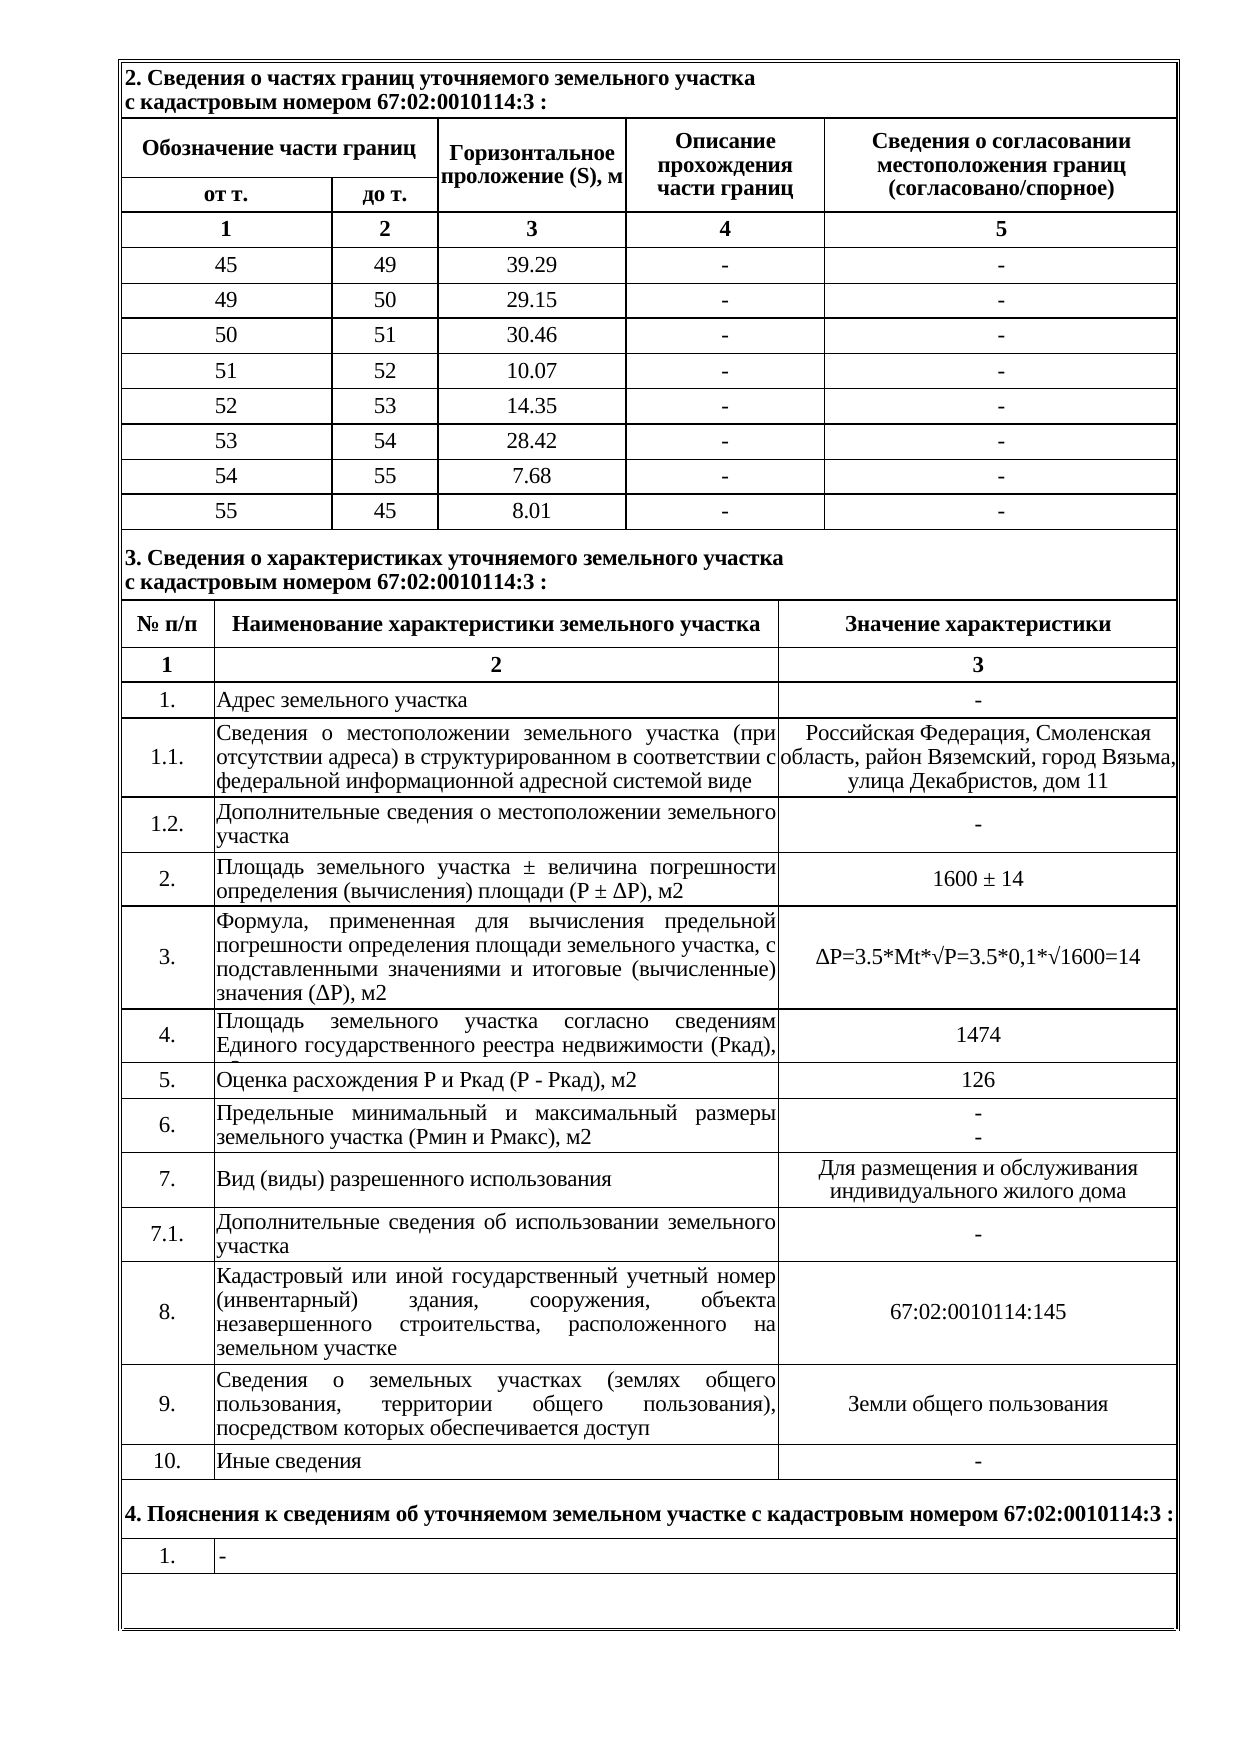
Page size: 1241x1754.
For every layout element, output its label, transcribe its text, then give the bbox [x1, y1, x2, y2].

table_cell Оценка расхождения Р и Ркад (Р - Ркад), м2 [215, 1063, 778, 1098]
table_cell [122, 1480, 1176, 1490]
table_cell - [627, 495, 824, 529]
table_cell - [825, 284, 1176, 317]
table_cell Предельные минимальный и максимальный размеры земельного участка (Рмин и Рмакс), м2 [215, 1099, 778, 1152]
table_cell 8.01 [439, 495, 625, 529]
table_cell - [215, 1539, 1176, 1572]
table_cell - [779, 1445, 1176, 1478]
table_cell 1474 [779, 1010, 1176, 1062]
table_cell 8. [122, 1262, 214, 1363]
table_cell - [627, 354, 824, 387]
table_cell 4. [122, 1010, 214, 1062]
table_cell 1 [122, 213, 331, 247]
table_cell 4. Пояснения к сведениям об уточняемом земельном участке с кадастровым номером 67:02:0010114:3 : [122, 1490, 1176, 1538]
table_cell - [779, 1208, 1176, 1261]
table_cell Площадь земельного участка ± величина погрешности определения (вычисления) площади (Р ± ΔР), м2 [215, 853, 778, 905]
table_cell 1.2. [122, 798, 214, 852]
table_cell 67:02:0010114:145 [779, 1262, 1176, 1363]
table_cell - [627, 425, 824, 459]
table_cell 2. Сведения о частях границ уточняемого земельного участка с кадастровым номером 67:02:0010114:3 : [122, 63, 1176, 117]
table_cell - [627, 460, 824, 493]
table_cell 55 [333, 460, 437, 493]
table_cell 4 [627, 213, 824, 247]
table_cell - [825, 495, 1176, 529]
table_cell 7. [122, 1153, 214, 1207]
table_cell [120, 1628, 1178, 1687]
table_cell Для размещения и обслуживания индивидуального жилого дома [779, 1153, 1176, 1207]
table_cell - [825, 389, 1176, 423]
table_cell 3. [122, 907, 214, 1008]
table_cell Сведения о земельных участках (землях общего пользования, территории общего пользования), посредством которых обеспечивается доступ [215, 1365, 778, 1444]
table_cell Вид (виды) разрешенного использования [215, 1153, 778, 1207]
table_cell Сведения о местоположении земельного участка (при отсутствии адреса) в структурированном в соответствии с федеральной информационной адресной системой виде [215, 719, 778, 796]
table_cell - [825, 425, 1176, 459]
table_cell № п/п [122, 601, 214, 647]
table_cell - [825, 248, 1176, 283]
table_cell 2 [333, 213, 437, 247]
table_cell 51 [122, 354, 331, 387]
table_cell от т. [122, 178, 331, 211]
table_cell - [779, 683, 1176, 717]
table_cell Горизонтальное проложение (S), м [439, 119, 625, 211]
table_cell - [627, 284, 824, 317]
table_cell - [825, 354, 1176, 387]
table_cell Российская Федерация, Смоленская область, район Вяземский, город Вязьма, улица Декабристов, дом 11 [779, 719, 1176, 796]
table_cell 7.68 [439, 460, 625, 493]
table_cell [122, 530, 1176, 541]
table_cell 39.29 [439, 248, 625, 283]
table_cell Земли общего пользования [779, 1365, 1176, 1444]
table_cell - [825, 460, 1176, 493]
table_cell 50 [333, 284, 437, 317]
table_cell Площадь земельного участка согласно сведениям Единого государственного реестра недвижимости (Pкад), м2 [215, 1010, 778, 1062]
table_cell - [825, 319, 1176, 353]
table_cell до т. [333, 178, 437, 211]
table_cell [122, 1574, 1176, 1628]
table_cell - - [779, 1099, 1176, 1152]
table_cell 7.1. [122, 1208, 214, 1261]
table_cell 3 [439, 213, 625, 247]
table_cell 1. [122, 683, 214, 717]
table_cell 6. [122, 1099, 214, 1152]
table_cell 1 [122, 648, 214, 681]
table_cell - [627, 248, 824, 283]
table_cell 10.07 [439, 354, 625, 387]
table_cell 45 [122, 248, 331, 283]
table_cell 5. [122, 1063, 214, 1098]
table_cell 53 [333, 389, 437, 423]
table_cell ∆P=3.5*Мt*√Р=3.5*0,1*√1600=14 [779, 907, 1176, 1008]
table_cell - [627, 389, 824, 423]
table_cell - [627, 319, 824, 353]
table_cell 54 [333, 425, 437, 459]
table_cell 51 [333, 319, 437, 353]
table_cell 3 [779, 648, 1176, 681]
table_cell 50 [122, 319, 331, 353]
table_cell 53 [122, 425, 331, 459]
table_cell 1.1. [122, 719, 214, 796]
table_cell Наименование характеристики земельного участка [215, 601, 778, 647]
table_cell 54 [122, 460, 331, 493]
table_cell 10. [122, 1445, 214, 1478]
table_cell 55 [122, 495, 331, 529]
table_cell 3. Сведения о характеристиках уточняемого земельного участка с кадастровым номером 67:02:0010114:3 : [122, 541, 1176, 599]
table_cell 126 [779, 1063, 1176, 1098]
table_cell Адрес земельного участка [215, 683, 778, 717]
table_cell 29.15 [439, 284, 625, 317]
table_cell 1600 ± 14 [779, 853, 1176, 905]
table_cell 9. [122, 1365, 214, 1444]
table_cell Формула, примененная для вычисления предельной погрешности определения площади земельного участка, с подставленными значениями и итоговые (вычисленные) значения (ΔР), м2 [215, 907, 778, 1008]
table_cell 52 [122, 389, 331, 423]
table_cell Кадастровый или иной государственный учетный номер (инвентарный) здания, сооружения, объекта незавершенного строительства, расположенного на земельном участке [215, 1262, 778, 1363]
table_cell 2. [122, 853, 214, 905]
table_cell Сведения о согласовании местоположения границ (согласовано/спорное) [825, 119, 1176, 211]
table_cell Дополнительные сведения об использовании земельного участка [215, 1208, 778, 1261]
table_cell 28.42 [439, 425, 625, 459]
table_cell 52 [333, 354, 437, 387]
table_cell - [779, 798, 1176, 852]
table_cell 1. [122, 1539, 214, 1572]
table_cell 45 [333, 495, 437, 529]
table_cell 2 [215, 648, 778, 681]
table_cell Дополнительные сведения о местоположении земельного участка [215, 798, 778, 852]
table_cell 49 [333, 248, 437, 283]
table_cell 49 [122, 284, 331, 317]
table_cell Описание прохождения части границ [627, 119, 824, 211]
table_cell Обозначение части границ [122, 119, 437, 177]
table_cell Значение характеристики [779, 601, 1176, 647]
table_cell Иные сведения [215, 1445, 778, 1478]
table_cell 14.35 [439, 389, 625, 423]
table_cell 30.46 [439, 319, 625, 353]
table_cell 5 [825, 213, 1176, 247]
